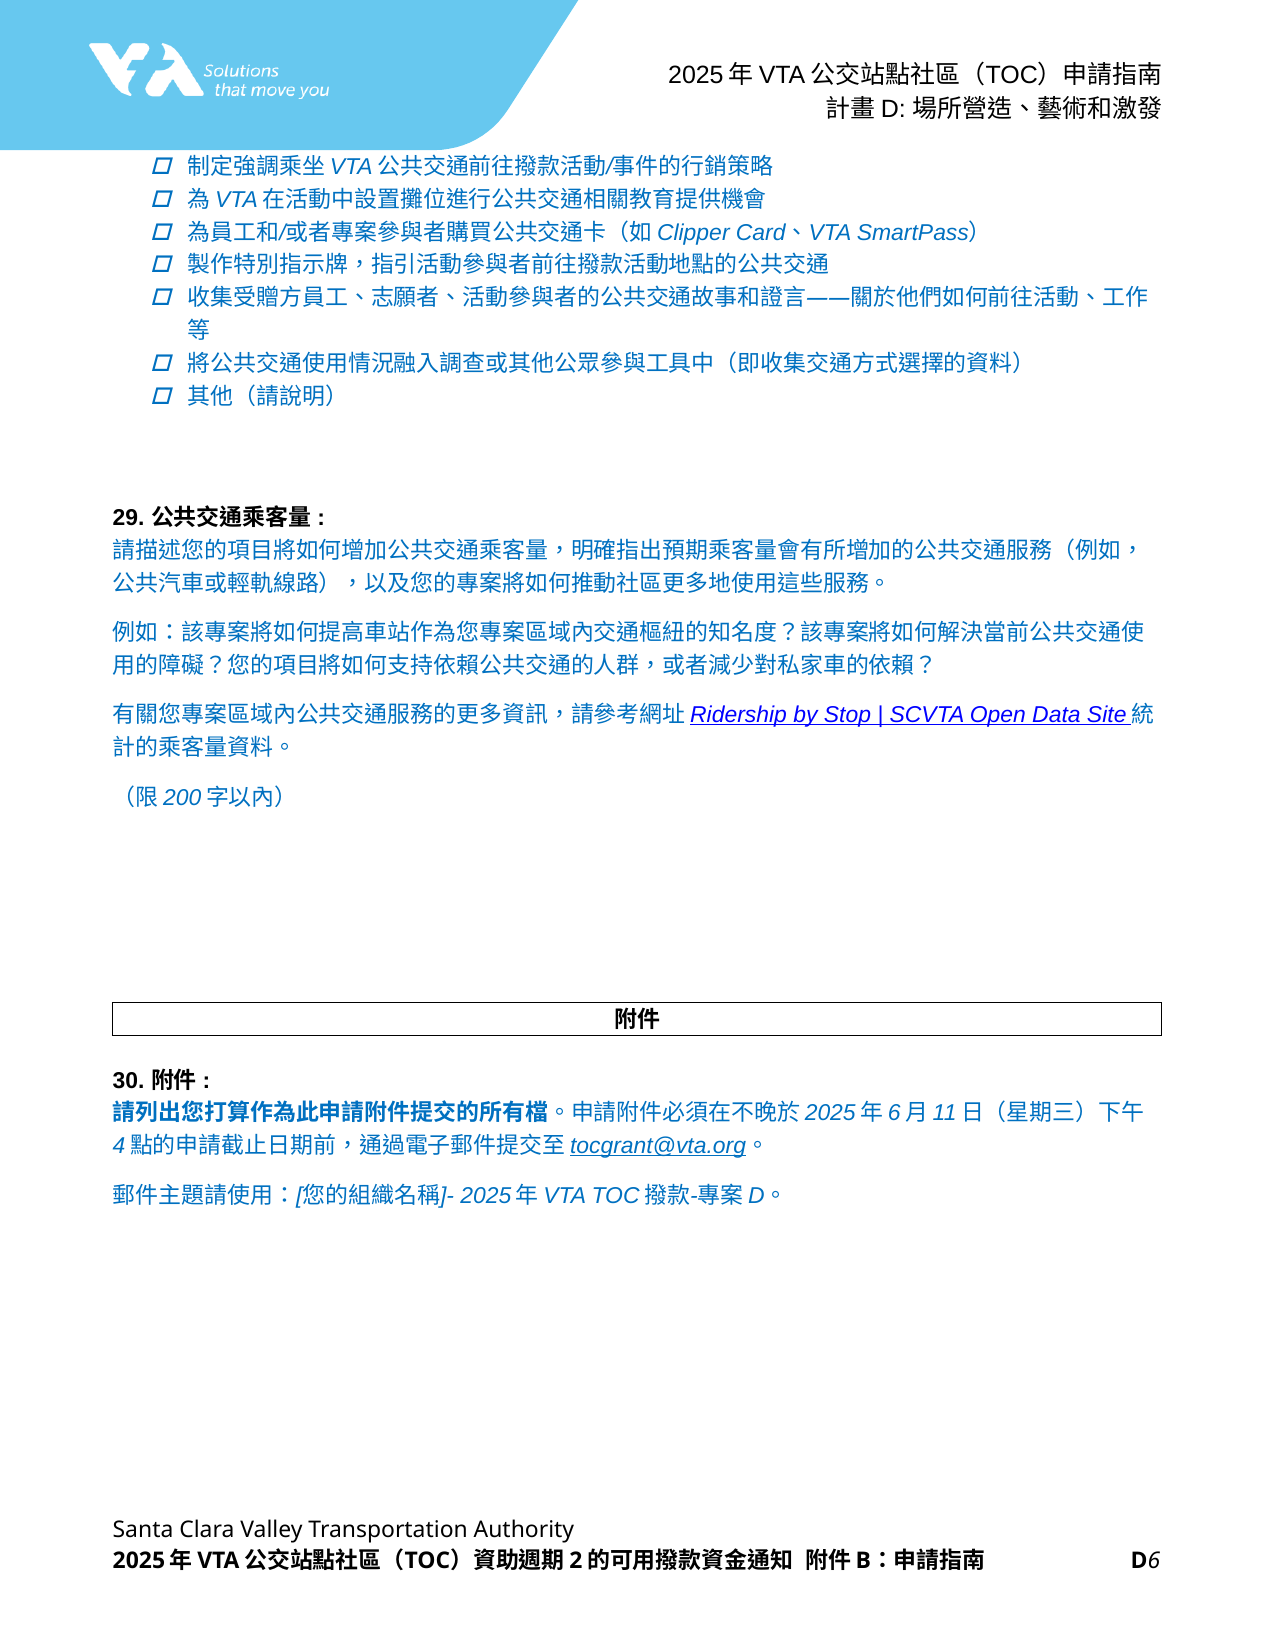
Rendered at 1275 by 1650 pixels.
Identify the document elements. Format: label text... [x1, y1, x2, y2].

text （限200字以內） [112, 781, 1162, 812]
list 製作特別指示牌，指引活動參與者前往撥款活動地點的公共交通 [150, 248, 1162, 280]
text 29. 公共交通乘客量 : 請描述您的項目將如何增加公共交通乘客量，明確指出預期乘客量會有所增加的公共交通服務（例如，公共汽車或輕軌線路），以及您的專案將如何推動社區更多地使用這些服務。 [112, 501, 1162, 598]
text 郵件主題請使用：[您的組織名稱]- 2025年VTA TOC撥款-專案D。 [112, 1179, 1162, 1210]
text 30. 附件 : 請列出您打算作為此申請附件提交的所有檔‌。申請附件必須在不晚於2025年6月11日（星期三）下午4點的申請截止日期前，通過電子郵件提交至tocgrant@vta.org。 [112, 1036, 1162, 1160]
list 制定強調乘坐VTA公共交通前往撥款活動/事件的行銷策略 [150, 150, 1162, 181]
table_header 附件 [113, 1003, 1161, 1034]
text 例如：該專案將如何提高車站作為您專案區域內交通樞紐的知名度？該專案將如何解決當前公共交通使用的障礙？您的項目將如何支持依賴公共交通的人群，或者減少對私家車的依賴？ [112, 616, 1162, 680]
list 將公共交通使用情況融入調查或其他公眾參與工具中（即收集交通方式選擇的資料） [150, 347, 1162, 378]
picture [89, 43, 329, 99]
text 有關您專案區域內公共交通服務的更多資訊，請參考網址Ridership by Stop | SCVTA Open Data Site統計的乘客量資料。 [112, 698, 1162, 762]
list 為VTA在活動中設置攤位進行公共交通相關教育提供機會 [150, 183, 1162, 214]
list 其他（請說明） [150, 380, 1162, 411]
list 收集受贈方員工、志願者、活動參與者的公共交通故事和證言——關於他們如何前往活動、工作等 [150, 281, 1162, 345]
list 為員工和/或者專案參與者購買公共交通卡（如Clipper Card、VTA SmartPass） [150, 216, 1162, 247]
